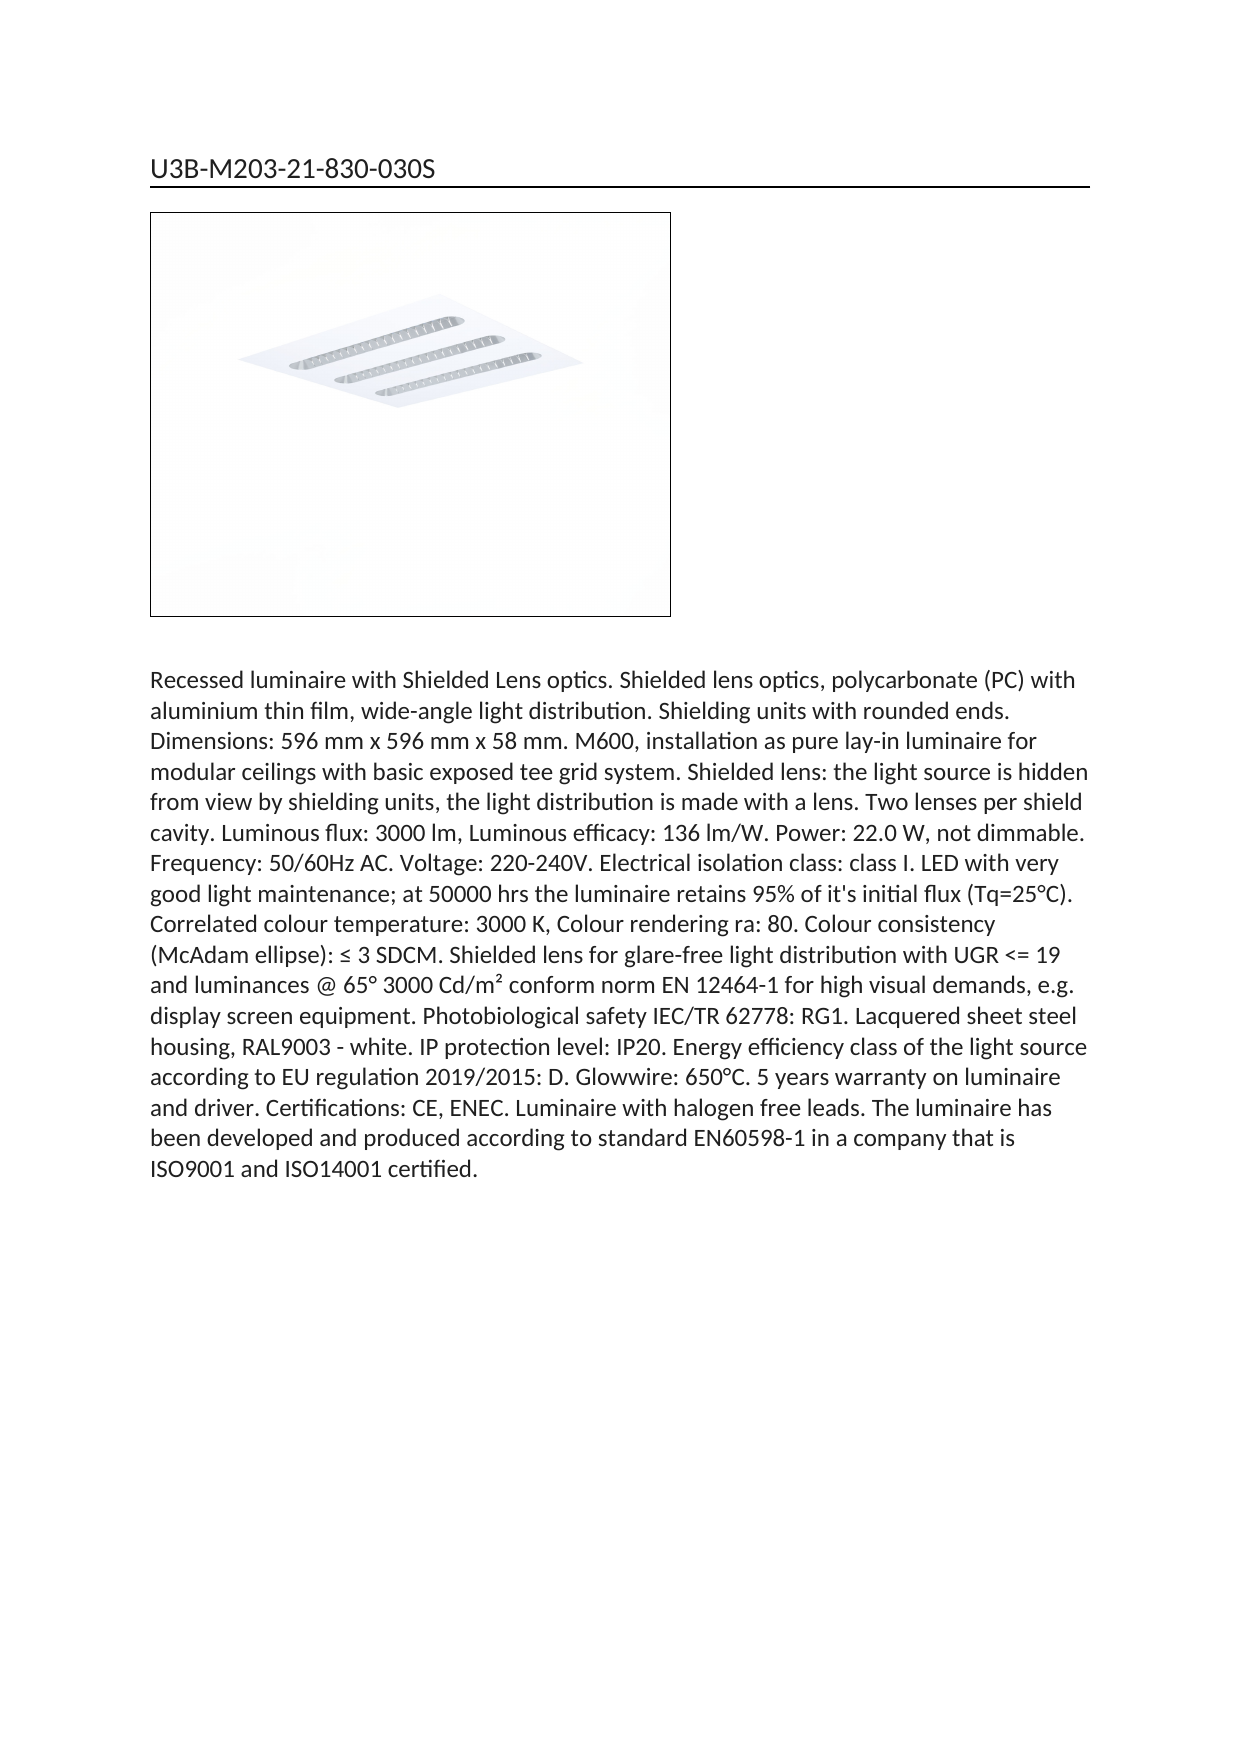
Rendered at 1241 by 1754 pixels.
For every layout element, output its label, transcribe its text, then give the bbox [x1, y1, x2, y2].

text U3B-M203-21-830-030S [150, 150, 1090, 186]
picture [151, 213, 670, 616]
text Recessed luminaire with Shielded Lens optics. Shielded lens optics, polycarbonate (PC) with aluminium thin film, wide-angle light distribution. Shielding units with rounded ends. Dimensions: 596 mm x 596 mm x 58 mm. M600, installation as pure lay-in luminaire for modular ceilings with basic exposed tee grid system. Shielded lens: the light source is hidden from view by shielding units, the light distribution is made with a lens. Two lenses per shield cavity. Luminous flux: 3000 lm, Luminous efficacy: 136 lm/W. Power: 22.0 W, not dimmable. Frequency: 50/60Hz AC. Voltage: 220-240V. Electrical isolation class: class I. LED with very good light maintenance; at 50000 hrs the luminaire retains 95% of it's initial flux (Tq=25°C). Correlated colour temperature: 3000 K, Colour rendering ra: 80. Colour consistency (McAdam ellipse): ≤ 3 SDCM. Shielded lens for glare-free light distribution with UGR <= 19 and luminances @ 65° 3000 Cd/m² conform norm EN 12464-1 for high visual demands, e.g. display screen equipment. Photobiological safety IEC/TR 62778: RG1. Lacquered sheet steel housing, RAL9003 - white. IP protection level: IP20. Energy efficiency class of the light source according to EU regulation 2019/2015: D. Glowwire: 650°C. 5 years warranty on luminaire and driver. Certifications: CE, ENEC. Luminaire with halogen free leads. The luminaire has been developed and produced according to standard EN60598-1 in a company that is ISO9001 and ISO14001 certified. [150, 664, 1090, 1183]
